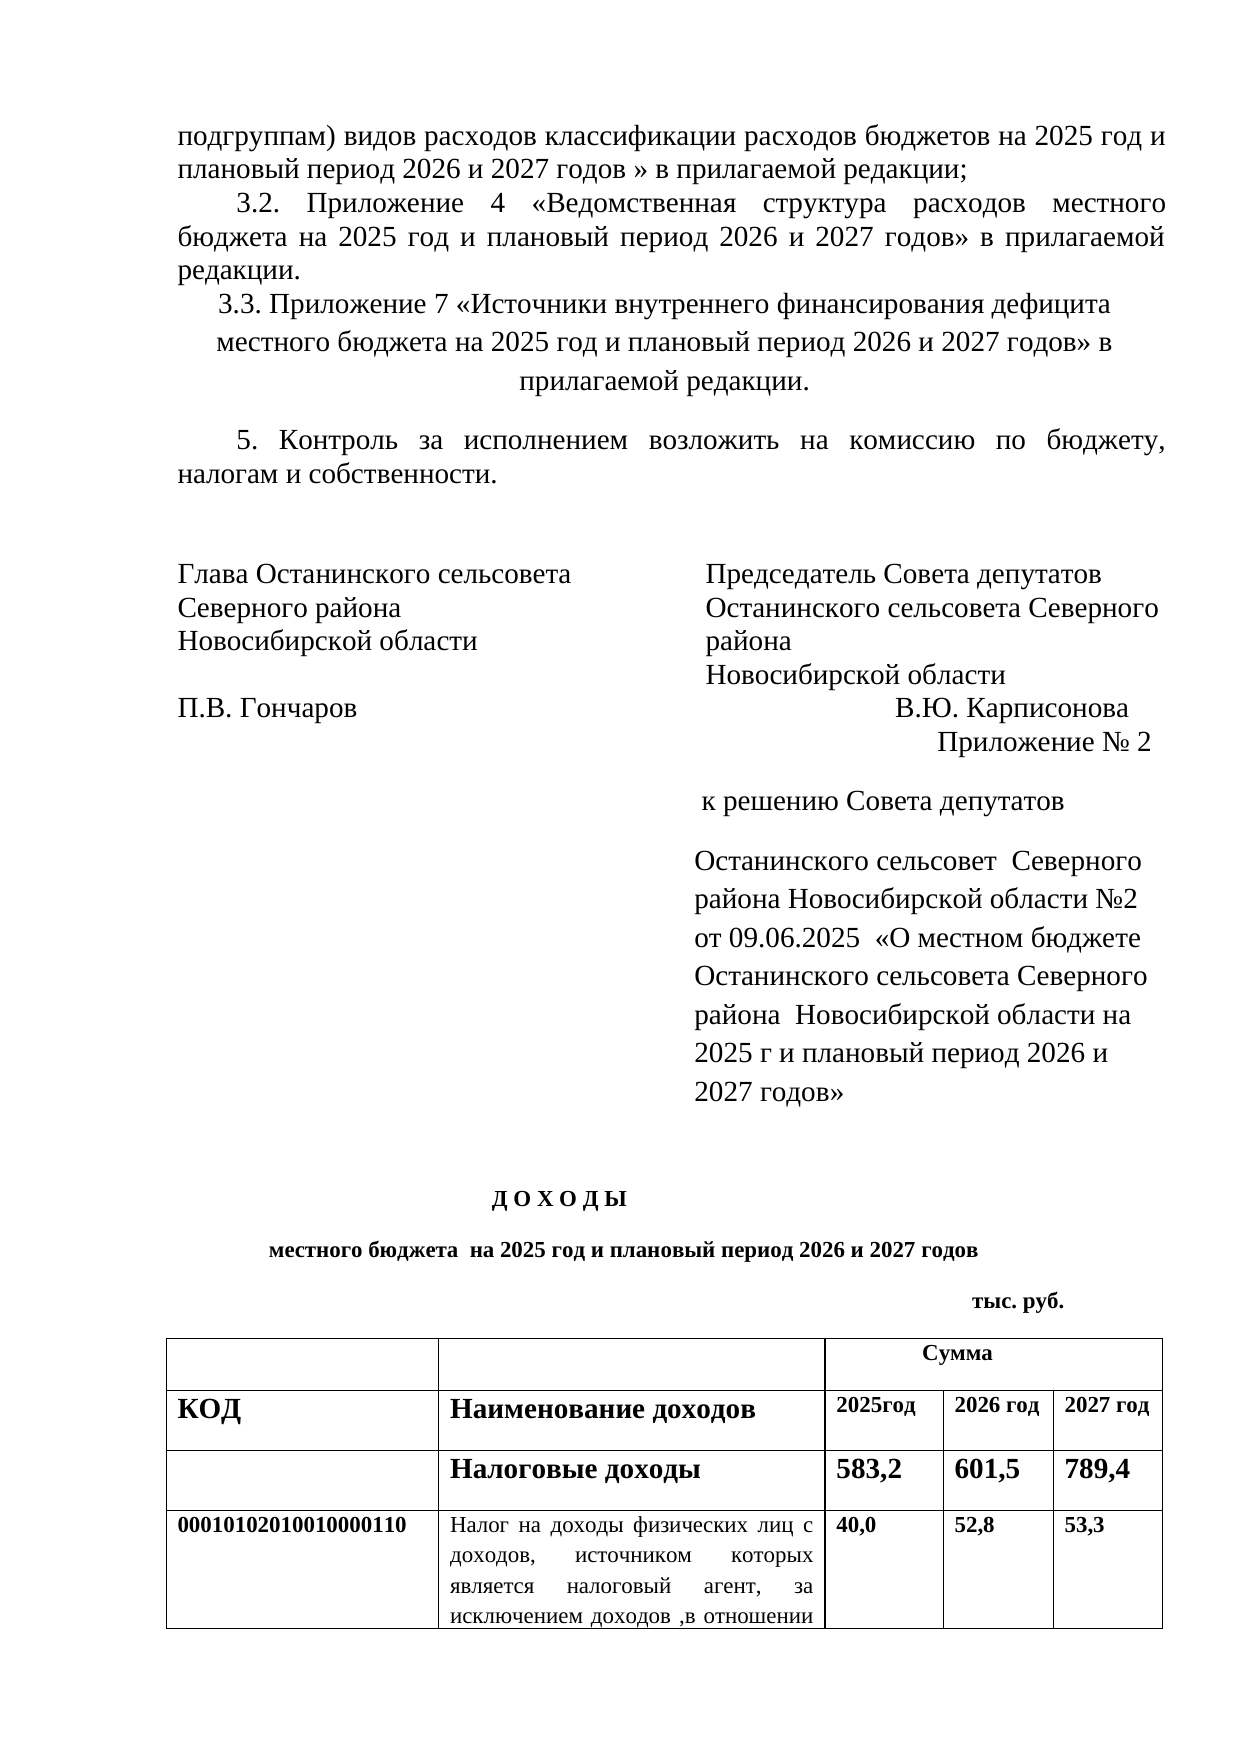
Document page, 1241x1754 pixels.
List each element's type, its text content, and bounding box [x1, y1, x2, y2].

text Приложение № 2 [177, 724, 1152, 758]
table_cell 601,5 [944, 1451, 1053, 1510]
table_header [439, 1339, 824, 1390]
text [177, 118, 1166, 185]
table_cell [167, 1511, 438, 1628]
table_cell 789,4 [1054, 1451, 1162, 1510]
text к решению Совета депутатов [694, 783, 1152, 817]
table_cell КОД [167, 1391, 438, 1450]
text Останинского сельсовет Северного района Новосибирской области №2 от 09.06.2025 «О местном бюджете Останинского сельсовета Северного района Новосибирской области на 2025 г и плановый период 2026 и 2027 годов» [694, 843, 1152, 1108]
table_cell 52,8 [944, 1511, 1053, 1628]
table_cell Налоговые доходы [439, 1451, 824, 1510]
table_cell 2027 год [1054, 1391, 1162, 1450]
table_cell 2025год [826, 1391, 943, 1450]
text местного бюджета на 2025 год и плановый период 2026 и 2027 годов [177, 1236, 1152, 1262]
table_cell 2026 год [944, 1391, 1053, 1450]
table_header Председатель Совета депутатов Останинского сельсовета Северного района Новосибирской области В.Ю. Карписонова [694, 523, 1165, 724]
text 3.3. Приложение 7 «Источники внутреннего финансирования дефицита местного бюджета на 2025 год и плановый период 2026 и 2027 годов» в прилагаемой редакции. [177, 286, 1152, 396]
text 5. Контроль за исполнением возложить на комиссию по бюджету, налогам и собственности. [177, 422, 1166, 489]
table_header Глава Останинского сельсовета Северного района Новосибирской области П.В. Гончаров [166, 523, 694, 724]
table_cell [439, 1511, 824, 1628]
table_cell [167, 1451, 438, 1510]
table_header [167, 1339, 438, 1390]
text Д О Х О Д Ы [177, 1184, 1152, 1211]
text 3.2. Приложение 4 «Ведомственная структура расходов местного бюджета на 2025 год и плановый период 2026 и 2027 годов» в прилагаемой редакции. [177, 185, 1166, 286]
table_cell Наименование доходов [439, 1391, 824, 1450]
table_cell 40,0 [826, 1511, 943, 1628]
text тыс. руб. [177, 1287, 1152, 1313]
table_cell 53,3 [1054, 1511, 1162, 1628]
table_cell 583,2 [826, 1451, 943, 1510]
table_header Сумма [826, 1339, 1162, 1390]
